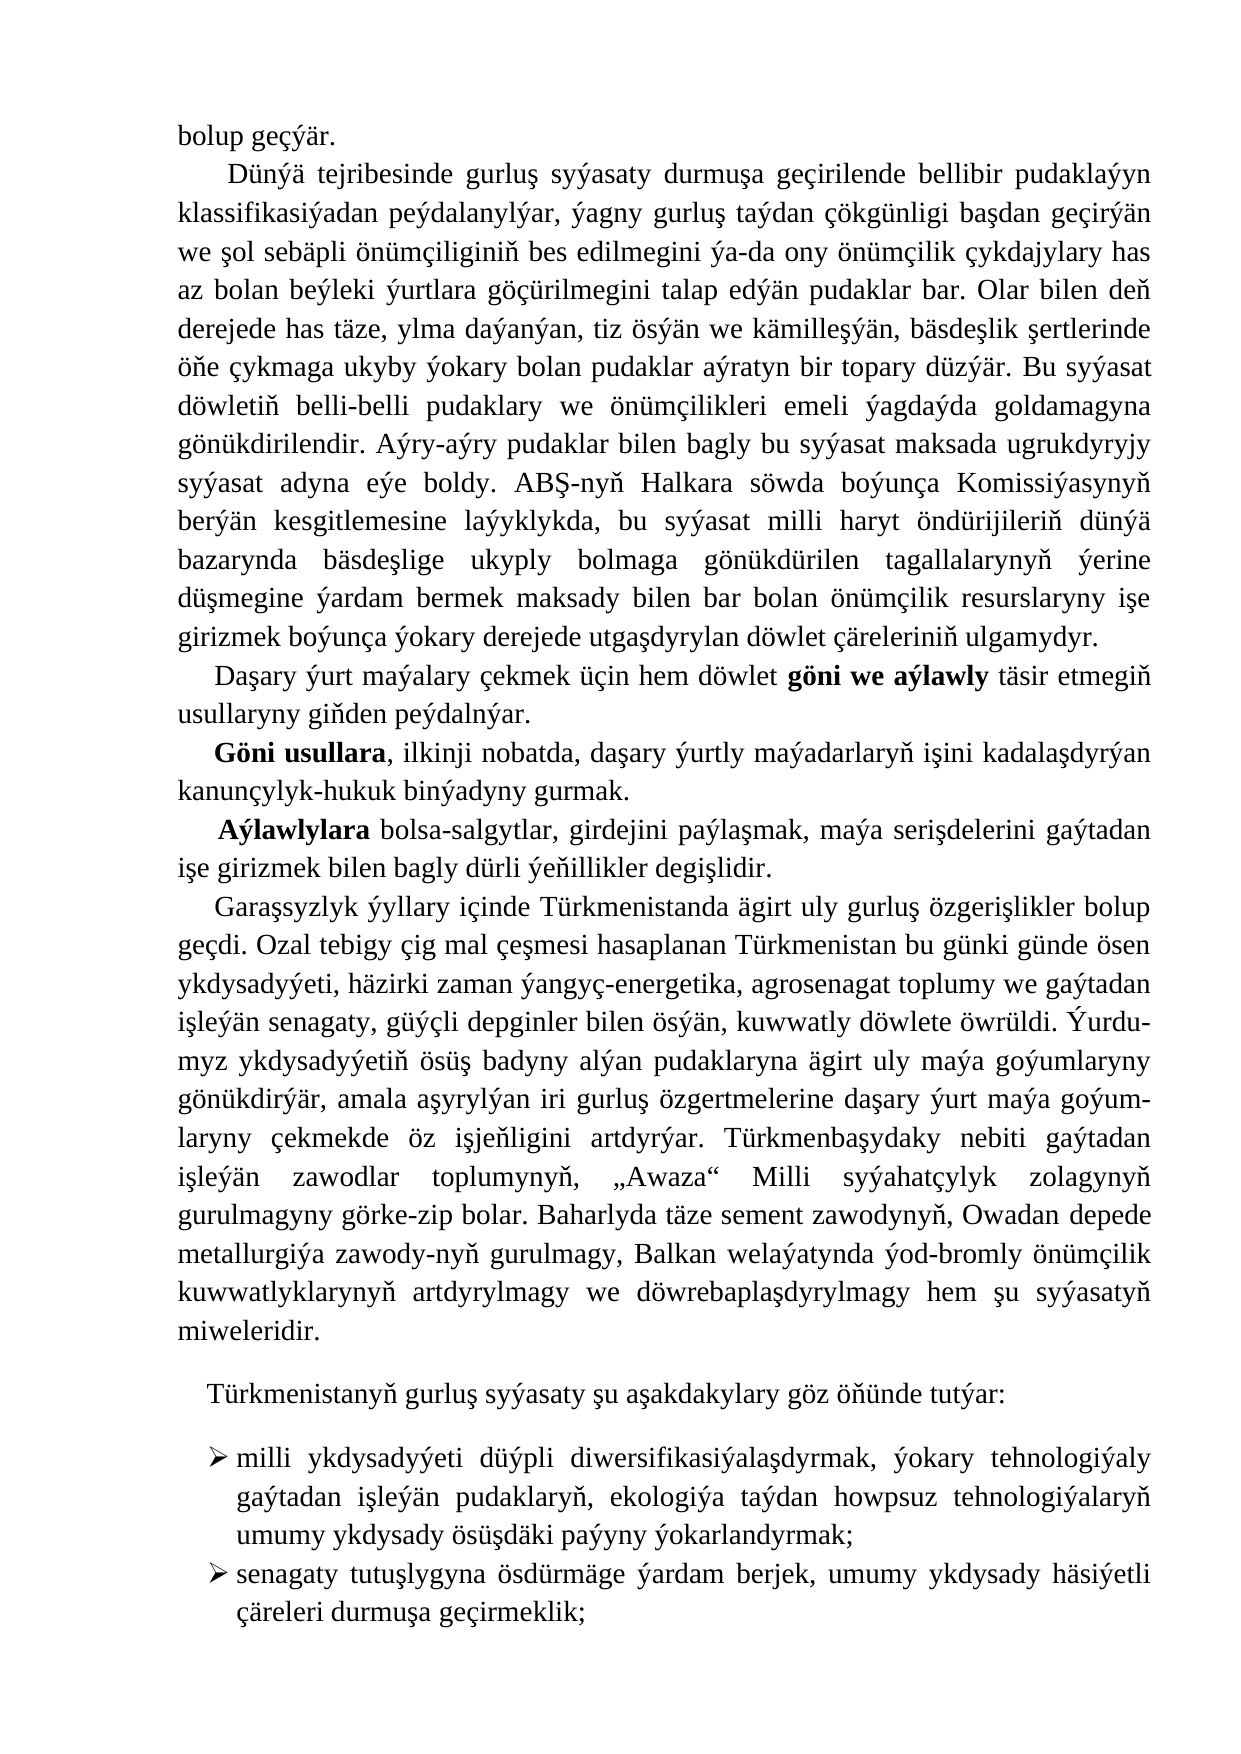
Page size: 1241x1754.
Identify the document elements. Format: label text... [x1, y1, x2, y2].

text Türkmenistanyň gurluş syýasaty şu aşakdakylary göz öňünde tutýar: [177, 1376, 1152, 1410]
text Daşary ýurt maýalary çekmek üçin hem döwlet göni we aýlawly täsir etmegiň usullaryny giňden peýdalnýar. [177, 658, 1152, 730]
text Göni usullara, ilkinji nobatda, daşary ýurtly maýadarlaryň işini kadalaşdyrýan kanunçylyk-hukuk binýadyny gurmak. [177, 735, 1152, 807]
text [177, 118, 1152, 152]
text Aýlawlylara bolsa-salgytlar, girdejini paýlaşmak, maýa serişdelerini gaýtadan işe girizmek bilen bagly dürli ýeňillikler degişlidir. [177, 812, 1152, 884]
text Garaşsyzlyk ýyllary içinde Türkmenistanda ägirt uly gurluş özgerişlikler bolup geçdi. Ozal tebigy çig mal çeşmesi hasaplanan Türkmenistan bu günki günde ösen ykdysadyýeti, häzirki zaman ýangyç-energetika, agrosenagat toplumy we gaýtadan işleýän senagaty, güýçli depginler bilen ösýän, kuwwatly döwlete öwrüldi. Ýurdu-myz ykdysadyýetiň ösüş badyny alýan pudaklaryna ägirt uly maýa goýumlaryny gönükdirýär, amala aşyrylýan iri gurluş özgertmelerine daşary ýurt maýa goýum-laryny çekmekde öz işjeňligini artdyrýar. Türkmenbaşydaky nebiti gaýtadan işleýän zawodlar toplumynyň, „Awaza“ Milli syýahatçylyk zolagynyň gurulmagyny görke-zip bolar. Baharlyda täze sement zawodynyň, Owadan depede metallurgiýa zawody-nyň gurulmagy, Balkan welaýatynda ýod-bromly önümçilik kuwwatlyklarynyň artdyrylmagy we döwrebaplaşdyrylmagy hem şu syýasatyň miweleridir. [177, 889, 1152, 1346]
text Dünýä tejribesinde gurluş syýasaty durmuşa geçirilende bellibir pudaklaýyn klassifikasiýadan peýdalanylýar, ýagny gurluş taýdan çökgünligi başdan geçirýän we şol sebäpli önümçiliginiň bes edilmegini ýa-da ony önümçilik çykdajylary has az bolan beýleki ýurtlara göçürilmegini talap edýän pudaklar bar. Olar bilen deň derejede has täze, ylma daýanýan, tiz ösýän we kämilleşýän, bäsdeşlik şertlerinde öňe çykmaga ukyby ýokary bolan pudaklar aýratyn bir topary düzýär. Bu syýasat döwletiň belli-belli pudaklary we önümçilikleri emeli ýagdaýda goldamagyna gönükdirilendir. Aýry-aýry pudaklar bilen bagly bu syýasat maksada ugrukdyryjy syýasat adyna eýe boldy. ABŞ-nyň Halkara söwda boýunça Komissiýasynyň berýän kesgitlemesine laýyklykda, bu syýasat milli haryt öndürijileriň dünýä bazarynda bäsdeşlige ukyply bolmaga gönükdürilen tagallalarynyň ýerine düşmegine ýardam bermek maksady bilen bar bolan önümçilik resurslaryny işe girizmek boýunça ýokary derejede utgaşdyrylan döwlet çäreleriniň ulgamydyr. [177, 157, 1152, 653]
list senagaty tutuşlygyna ösdürmäge ýardam berjek, umumy ykdysady häsiýetli çäreleri durmuşa geçirmeklik; [207, 1556, 1152, 1628]
list milli ykdysadyýeti düýpli diwersifikasiýalaşdyrmak, ýokary tehnologiýaly gaýtadan işleýän pudaklaryň, ekologiýa taýdan howpsuz tehnologiýalaryň umumy ykdysady ösüşdäki paýyny ýokarlandyrmak; [207, 1440, 1152, 1551]
